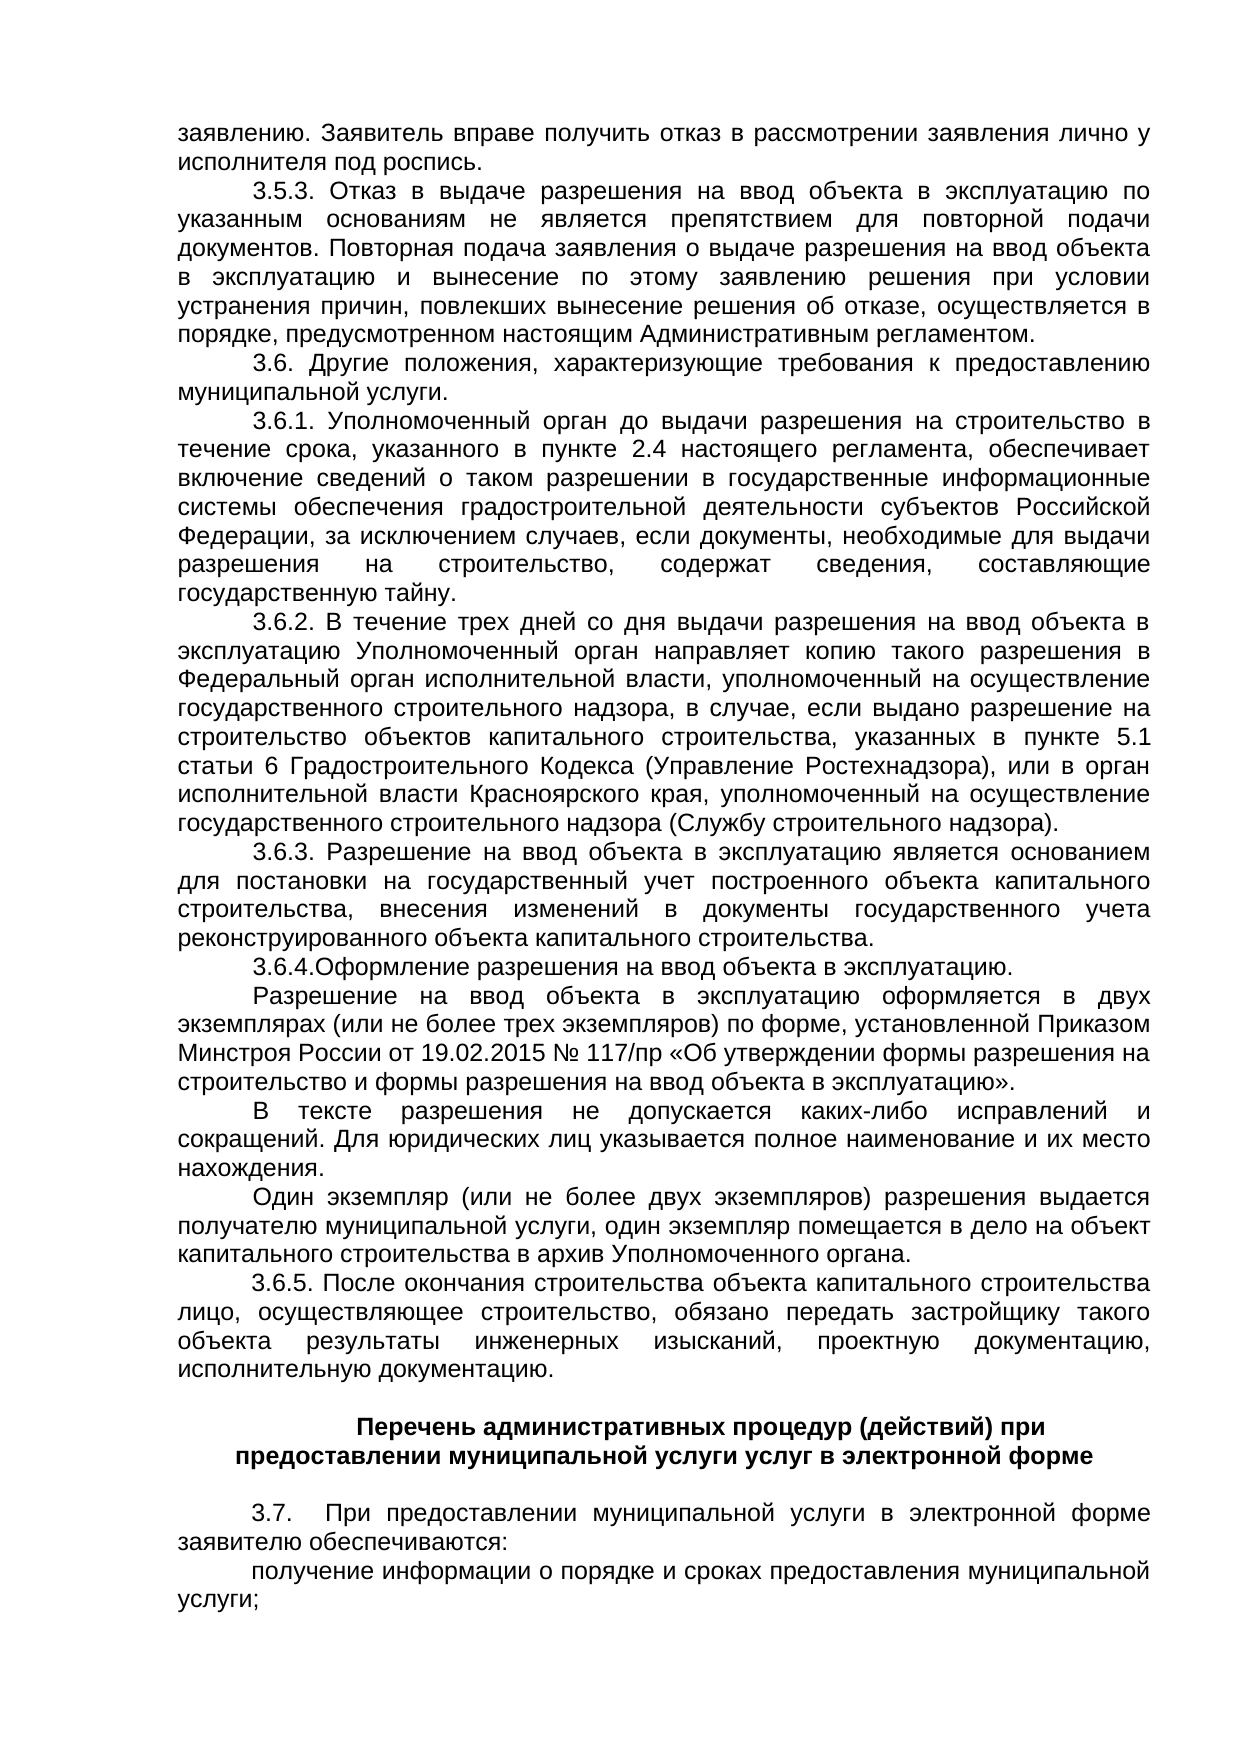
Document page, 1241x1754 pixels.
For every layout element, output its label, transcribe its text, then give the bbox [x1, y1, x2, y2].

text Один экземпляр (или не более двух экземпляров) разрешения выдается получателю муниципальной услуги, один экземпляр помещается в дело на объект капитального строительства в архив Уполномоченного органа. [177, 1182, 1152, 1268]
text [177, 118, 1152, 176]
text 3.6. Другие положения, характеризующие требования к предоставлению муниципальной услуги. [177, 348, 1152, 406]
text Разрешение на ввод объекта в эксплуатацию оформляется в двух экземплярах (или не более трех экземпляров) по форме, установленной Приказом Минстроя России от 19.02.2015 № 117/пр «Об утверждении формы разрешения на строительство и формы разрешения на ввод объекта в эксплуатацию». [177, 981, 1152, 1096]
text 3.6.2. В течение трех дней со дня выдачи разрешения на ввод объекта в эксплуатацию Уполномоченный орган направляет копию такого разрешения в Федеральный орган исполнительной власти, уполномоченный на осуществление государственного строительного надзора, в случае, если выдано разрешение на строительство объектов капитального строительства, указанных в пункте 5.1 статьи 6 Градостроительного Кодекса (Управление Ростехнадзора), или в орган исполнительной власти Красноярского края, уполномоченный на осуществление государственного строительного надзора (Службу строительного надзора). [177, 607, 1152, 837]
text 3.6.3. Разрешение на ввод объекта в эксплуатацию является основанием для постановки на государственный учет построенного объекта капитального строительства, внесения изменений в документы государственного учета реконструированного объекта капитального строительства. [177, 837, 1152, 952]
text 3.6.5. После окончания строительства объекта капитального строительства лицо, осуществляющее строительство, обязано передать застройщику такого объекта результаты инженерных изысканий, проектную документацию, исполнительную документацию. [177, 1268, 1152, 1383]
text 3.5.3. Отказ в выдаче разрешения на ввод объекта в эксплуатацию по указанным основаниям не является препятствием для повторной подачи документов. Повторная подача заявления о выдаче разрешения на ввод объекта в эксплуатацию и вынесение по этому заявлению решения при условии устранения причин, повлекших вынесение решения об отказе, осуществляется в порядке, предусмотренном настоящим Административным регламентом. [177, 176, 1152, 348]
text 3.6.1. Уполномоченный орган до выдачи разрешения на строительство в течение срока, указанного в пункте 2.4 настоящего регламента, обеспечивает включение сведений о таком разрешении в государственные информационные системы обеспечения градостроительной деятельности субъектов Российской Федерации, за исключением случаев, если документы, необходимые для выдачи разрешения на строительство, содержат сведения, составляющие государственную тайну. [177, 406, 1152, 607]
text получение информации о порядке и сроках предоставления муниципальной услуги; [177, 1556, 1152, 1613]
text В тексте разрешения не допускается каких-либо исправлений и сокращений. Для юридических лиц указывается полное наименование и их место нахождения. [177, 1096, 1152, 1182]
text 3.6.4.Оформление разрешения на ввод объекта в эксплуатацию. [177, 952, 1152, 981]
list При предоставлении муниципальной услуги в электронной форме заявителю обеспечиваются: [177, 1498, 1152, 1556]
text Перечень административных процедур (действий) при предоставлении муниципальной услуги услуг в электронной форме [177, 1412, 1152, 1469]
